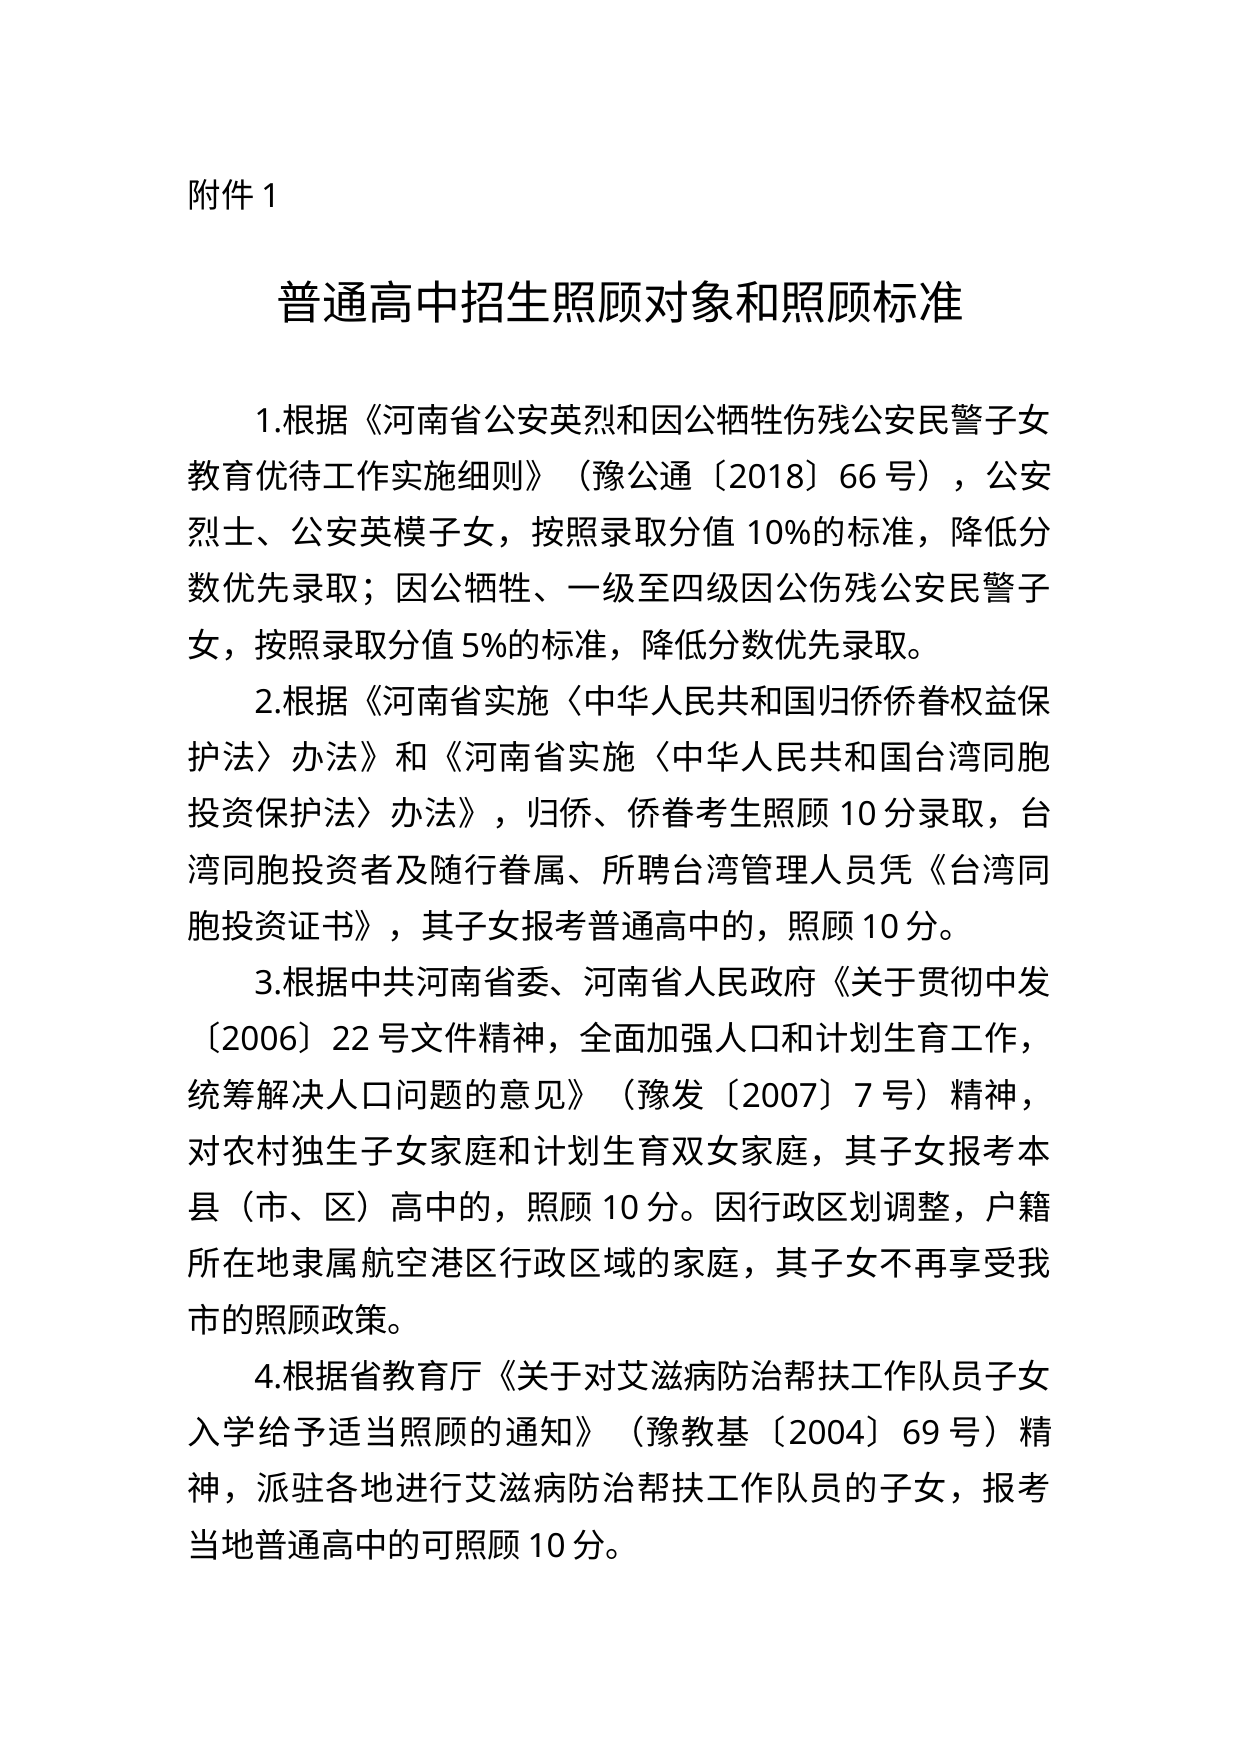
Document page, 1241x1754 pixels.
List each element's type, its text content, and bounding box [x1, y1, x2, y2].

list 普通高中招生照顾对象和照顾标准 [187, 274, 1053, 331]
list 3.根据中共河南省委、河南省人民政府《关于贯彻中发〔2006〕22号文件精神，全面加强人口和计划生育工作，统筹解决人口问题的意见》（豫发〔2007〕7号）精神，对农村独生子女家庭和计划生育双女家庭，其子女报考本县（市、区）高中的，照顾10分。因行政区划调整，户籍所在地隶属航空港区行政区域的家庭，其子女不再享受我市的照顾政策。 [187, 949, 1053, 1343]
list 4.根据省教育厅《关于对艾滋病防治帮扶工作队员子女入学给予适当照顾的通知》（豫教基〔2004〕69号）精神，派驻各地进行艾滋病防治帮扶工作队员的子女，报考当地普通高中的可照顾10分。 [187, 1343, 1053, 1568]
list 附件1 [187, 162, 1053, 218]
list 2.根据《河南省实施〈中华人民共和国归侨侨眷权益保护法〉办法》和《河南省实施〈中华人民共和国台湾同胞投资保护法〉办法》，归侨、侨眷考生照顾10分录取，台湾同胞投资者及随行眷属、所聘台湾管理人员凭《台湾同胞投资证书》，其子女报考普通高中的，照顾10分。 [187, 668, 1053, 949]
list 1.根据《河南省公安英烈和因公牺牲伤残公安民警子女教育优待工作实施细则》（豫公通〔2018〕66号），公安烈士、公安英模子女，按照录取分值10%的标准，降低分数优先录取；因公牺牲、一级至四级因公伤残公安民警子女，按照录取分值5%的标准，降低分数优先录取。 [187, 387, 1053, 668]
